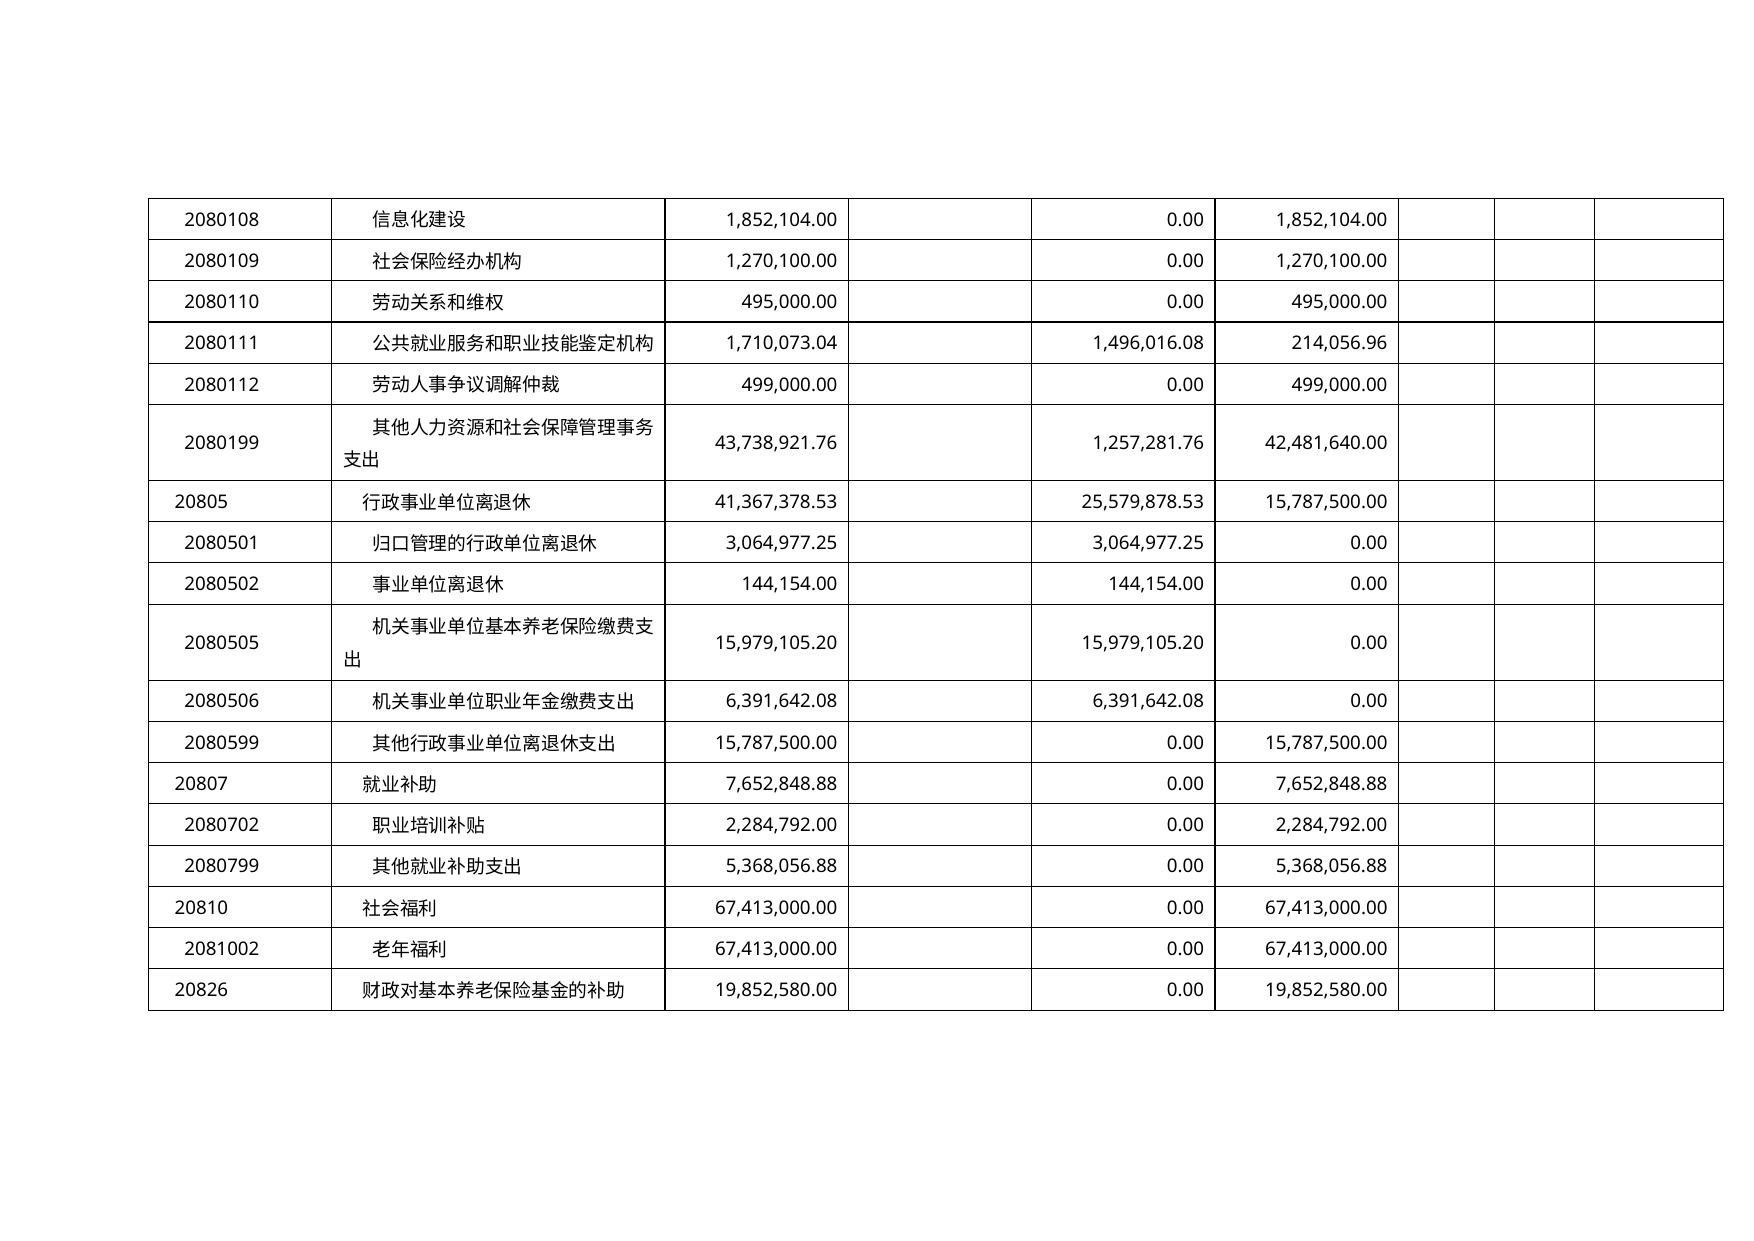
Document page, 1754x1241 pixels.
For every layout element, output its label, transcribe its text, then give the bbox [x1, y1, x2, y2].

table_cell 2080109 [149, 240, 331, 280]
table_cell [849, 405, 1031, 480]
table_cell 2080505 [149, 605, 331, 679]
table_cell 职业培训补贴 [332, 804, 664, 844]
table_cell [1495, 240, 1594, 280]
table_cell 144,154.00 [666, 563, 848, 603]
table_cell 67,413,000.00 [666, 928, 848, 968]
table_cell [849, 887, 1031, 927]
table_cell 老年福利 [332, 928, 664, 968]
table_cell [1595, 681, 1723, 721]
table_cell 15,979,105.20 [666, 605, 848, 679]
table_cell 0.00 [1032, 281, 1214, 321]
table_cell [1595, 605, 1723, 679]
table_cell 2080799 [149, 846, 331, 886]
table_cell [1399, 804, 1494, 844]
table_cell 机关事业单位基本养老保险缴费支出 [332, 605, 664, 679]
table_cell [1595, 763, 1723, 803]
table_cell [849, 763, 1031, 803]
table_cell 20826 [149, 969, 331, 1009]
table_cell 劳动人事争议调解仲裁 [332, 364, 664, 404]
table_cell [1595, 804, 1723, 844]
table_cell 财政对基本养老保险基金的补助 [332, 969, 664, 1009]
table_cell 1,710,073.04 [666, 323, 848, 363]
table_cell [1495, 481, 1594, 521]
table_cell [1495, 364, 1594, 404]
table_cell 43,738,921.76 [666, 405, 848, 480]
table_cell 144,154.00 [1032, 563, 1214, 603]
table_cell 0.00 [1032, 763, 1214, 803]
table_cell [849, 481, 1031, 521]
table_cell 25,579,878.53 [1032, 481, 1214, 521]
table_cell 0.00 [1032, 846, 1214, 886]
table_cell 0.00 [1032, 240, 1214, 280]
table_cell 0.00 [1032, 364, 1214, 404]
table_cell 499,000.00 [666, 364, 848, 404]
table_cell 0.00 [1032, 887, 1214, 927]
table_cell 214,056.96 [1216, 323, 1398, 363]
table_cell [849, 928, 1031, 968]
table_cell [1495, 522, 1594, 562]
table_cell [849, 364, 1031, 404]
table_cell [1399, 481, 1494, 521]
table_cell [849, 323, 1031, 363]
table_cell [1595, 928, 1723, 968]
table_cell [1595, 481, 1723, 521]
table_cell [1495, 887, 1594, 927]
table_cell 1,496,016.08 [1032, 323, 1214, 363]
table_cell 20810 [149, 887, 331, 927]
table_cell 7,652,848.88 [1216, 763, 1398, 803]
table_cell 事业单位离退休 [332, 563, 664, 603]
table_cell [1595, 846, 1723, 886]
table_cell [1495, 846, 1594, 886]
table_cell [1495, 563, 1594, 603]
table_cell [1595, 887, 1723, 927]
table_cell [1595, 281, 1723, 321]
table_cell 19,852,580.00 [666, 969, 848, 1009]
table_cell 15,787,500.00 [1216, 722, 1398, 762]
table_cell 2,284,792.00 [666, 804, 848, 844]
table_cell 67,413,000.00 [1216, 887, 1398, 927]
table_cell [1495, 199, 1594, 239]
table_cell [1399, 323, 1494, 363]
table_cell [1495, 722, 1594, 762]
table_cell [1495, 405, 1594, 480]
table_cell [849, 605, 1031, 679]
table_cell [1399, 722, 1494, 762]
table_cell 67,413,000.00 [666, 887, 848, 927]
table_cell 2080110 [149, 281, 331, 321]
table_cell 2080501 [149, 522, 331, 562]
table_cell 67,413,000.00 [1216, 928, 1398, 968]
table_cell [1595, 522, 1723, 562]
table_cell 499,000.00 [1216, 364, 1398, 404]
table_cell 1,270,100.00 [1216, 240, 1398, 280]
table_cell 6,391,642.08 [666, 681, 848, 721]
table_cell [849, 681, 1031, 721]
table_cell [849, 522, 1031, 562]
table_cell [849, 563, 1031, 603]
table_cell 就业补助 [332, 763, 664, 803]
table_cell 0.00 [1032, 804, 1214, 844]
table_cell [1399, 281, 1494, 321]
table_cell [849, 804, 1031, 844]
table_cell 行政事业单位离退休 [332, 481, 664, 521]
table_cell [1595, 240, 1723, 280]
table_cell 3,064,977.25 [1032, 522, 1214, 562]
table_cell [1399, 605, 1494, 679]
table_cell 495,000.00 [1216, 281, 1398, 321]
table_cell 7,652,848.88 [666, 763, 848, 803]
table_cell [849, 969, 1031, 1009]
table_cell 15,787,500.00 [1216, 481, 1398, 521]
table_cell 0.00 [1216, 522, 1398, 562]
table_cell 42,481,640.00 [1216, 405, 1398, 480]
table_cell 公共就业服务和职业技能鉴定机构 [332, 323, 664, 363]
table_cell 2,284,792.00 [1216, 804, 1398, 844]
table_cell [1595, 364, 1723, 404]
table_cell [849, 722, 1031, 762]
table_cell [1495, 681, 1594, 721]
table_cell [1399, 887, 1494, 927]
table_cell 5,368,056.88 [1216, 846, 1398, 886]
table_cell 20807 [149, 763, 331, 803]
table_cell 0.00 [1216, 681, 1398, 721]
table_cell [1495, 323, 1594, 363]
table_cell 495,000.00 [666, 281, 848, 321]
table_cell 社会福利 [332, 887, 664, 927]
table_cell 3,064,977.25 [666, 522, 848, 562]
table_cell 1,270,100.00 [666, 240, 848, 280]
table_cell [1399, 681, 1494, 721]
table_cell 0.00 [1216, 563, 1398, 603]
table_cell [1399, 522, 1494, 562]
table_cell 2080502 [149, 563, 331, 603]
table_cell 其他行政事业单位离退休支出 [332, 722, 664, 762]
table_cell [1495, 804, 1594, 844]
table_cell 2081002 [149, 928, 331, 968]
table_cell 15,787,500.00 [666, 722, 848, 762]
table_cell 2080702 [149, 804, 331, 844]
table_cell 19,852,580.00 [1216, 969, 1398, 1009]
table_cell 2080112 [149, 364, 331, 404]
table_cell 劳动关系和维权 [332, 281, 664, 321]
table_cell [1399, 846, 1494, 886]
table_cell [1399, 240, 1494, 280]
table_cell [1495, 281, 1594, 321]
table_cell 机关事业单位职业年金缴费支出 [332, 681, 664, 721]
table_cell 信息化建设 [332, 199, 664, 239]
table_cell [849, 199, 1031, 239]
table_cell 其他就业补助支出 [332, 846, 664, 886]
table_cell 0.00 [1032, 969, 1214, 1009]
table_cell [849, 281, 1031, 321]
table_cell 其他人力资源和社会保障管理事务支出 [332, 405, 664, 480]
table_cell [1495, 763, 1594, 803]
table_cell [1399, 364, 1494, 404]
table_cell 2080199 [149, 405, 331, 480]
table_cell [1399, 405, 1494, 480]
table_cell [1595, 323, 1723, 363]
table_cell 1,852,104.00 [1216, 199, 1398, 239]
table_cell 2080506 [149, 681, 331, 721]
table_cell 社会保险经办机构 [332, 240, 664, 280]
table_cell [1495, 928, 1594, 968]
table_cell [1399, 969, 1494, 1009]
table_cell [849, 240, 1031, 280]
table_cell [1595, 199, 1723, 239]
table_cell [849, 846, 1031, 886]
table_cell 0.00 [1032, 928, 1214, 968]
table_cell 15,979,105.20 [1032, 605, 1214, 679]
table_cell 2080108 [149, 199, 331, 239]
table_cell [1399, 763, 1494, 803]
table_cell [1595, 969, 1723, 1009]
table_cell 0.00 [1032, 722, 1214, 762]
table_cell 1,257,281.76 [1032, 405, 1214, 480]
table_cell 2080599 [149, 722, 331, 762]
table_cell 0.00 [1216, 605, 1398, 679]
table_cell 归口管理的行政单位离退休 [332, 522, 664, 562]
table_cell 6,391,642.08 [1032, 681, 1214, 721]
table_cell 2080111 [149, 323, 331, 363]
table_cell 41,367,378.53 [666, 481, 848, 521]
table_cell [1595, 405, 1723, 480]
table_cell [1399, 563, 1494, 603]
table_cell [1399, 199, 1494, 239]
table_cell 20805 [149, 481, 331, 521]
table_cell 0.00 [1032, 199, 1214, 239]
table_cell [1495, 605, 1594, 679]
table_cell [1495, 969, 1594, 1009]
table_cell [1595, 722, 1723, 762]
table_cell 5,368,056.88 [666, 846, 848, 886]
table_cell 1,852,104.00 [666, 199, 848, 239]
table_cell [1399, 928, 1494, 968]
table_cell [1595, 563, 1723, 603]
